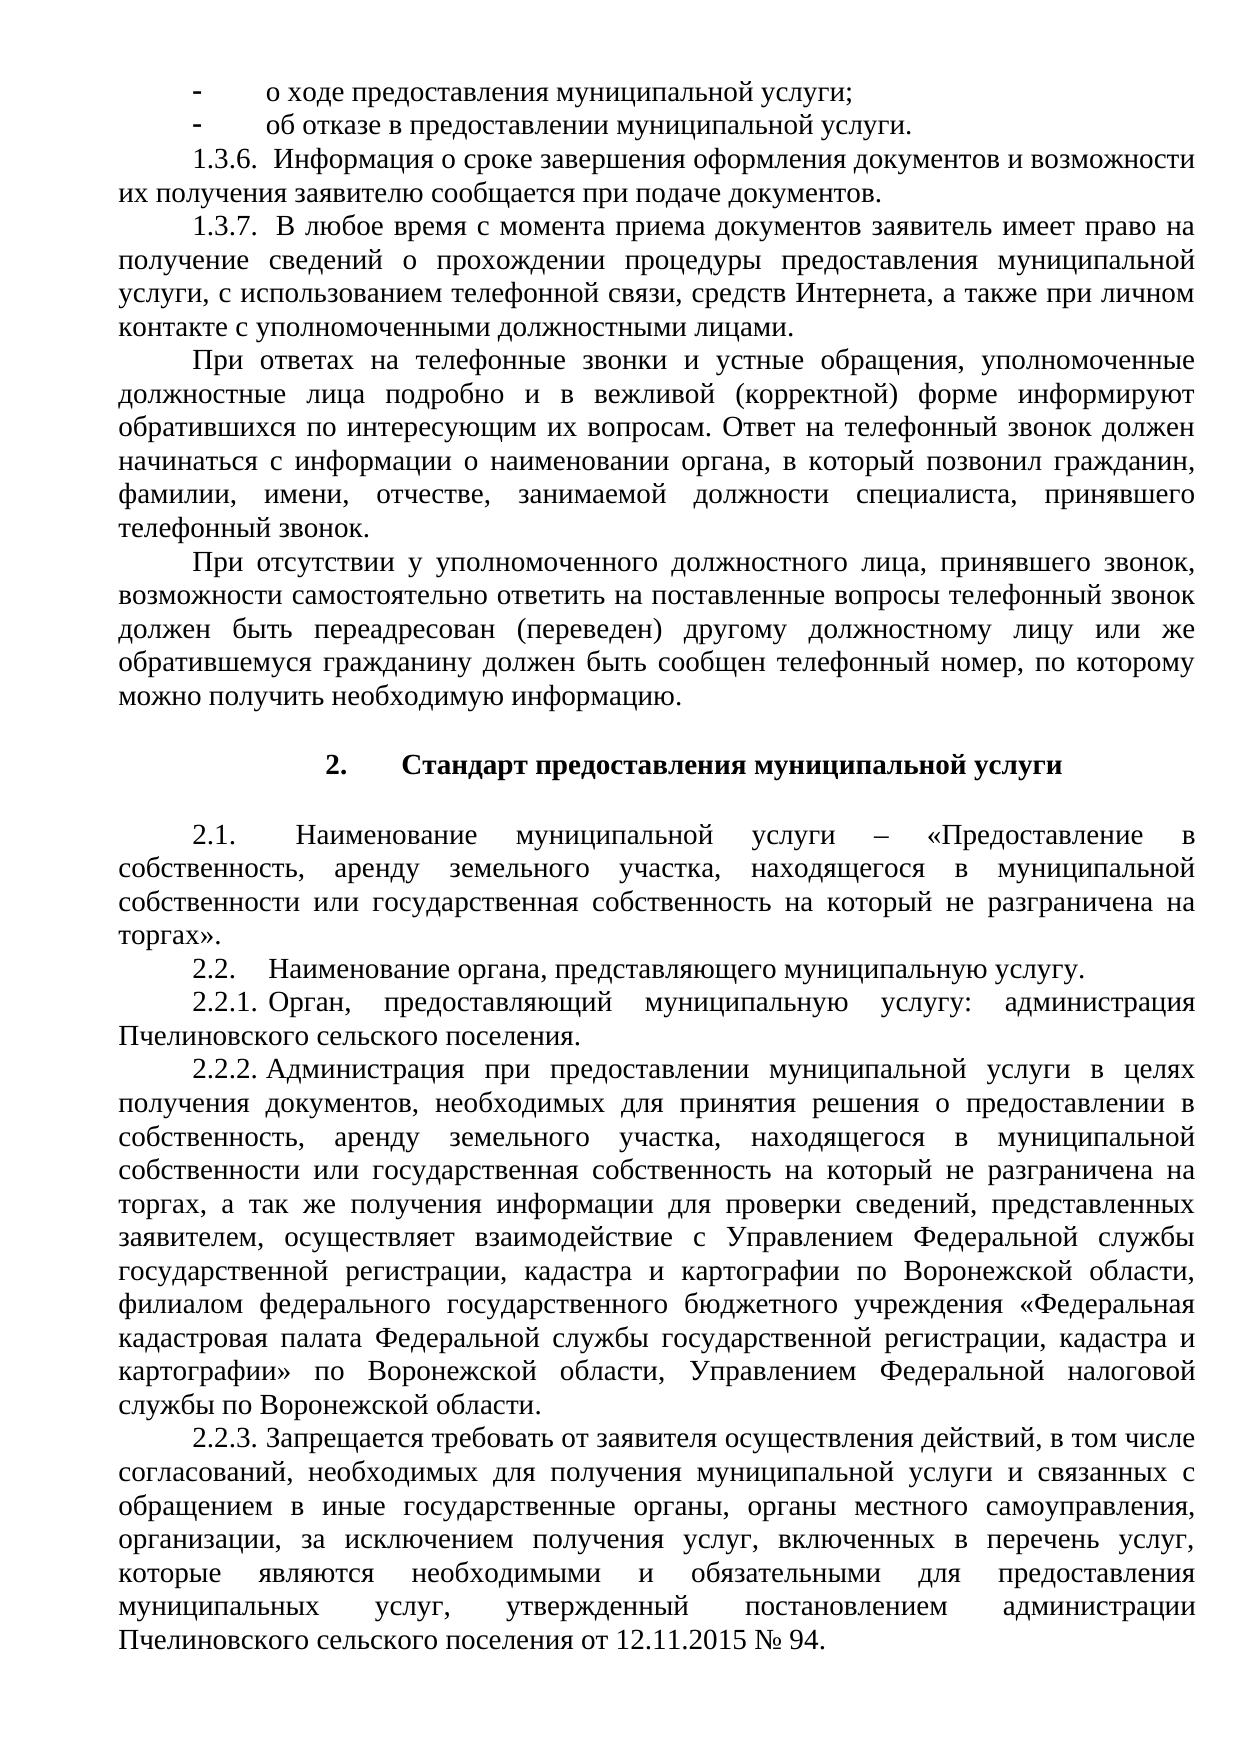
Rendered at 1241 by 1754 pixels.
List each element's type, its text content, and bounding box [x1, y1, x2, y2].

list Запрещается требовать от заявителя осуществления действий, в том числе согласований, необходимых для получения муниципальной услуги и связанных с обращением в иные государственные органы, органы местного самоуправления, организации, за исключением получения услуг, включенных в перечень услуг, которые являются необходимыми и обязательными для предоставления муниципальных услуг, утвержденный постановлением администрации Пчелиновского сельского поселения от 12.11.2015 № 94. [118, 1421, 1196, 1655]
list Наименование муниципальной услуги – «Предоставление в собственность, аренду земельного участка, находящегося в муниципальной собственности или государственная собственность на который не разграничена на торгах». [118, 817, 1196, 951]
list об отказе в предоставлении муниципальной услуги. [118, 107, 1196, 141]
list о ходе предоставления муниципальной услуги; [118, 74, 1196, 107]
list Наименование органа, представляющего муниципальную услугу. [118, 951, 1196, 984]
text При ответах на телефонные звонки и устные обращения, уполномоченные должностные лица подробно и в вежливой (корректной) форме информируют обратившихся по интересующим их вопросам. Ответ на телефонный звонок должен начинаться с информации о наименовании органа, в который позвонил гражданин, фамилии, имени, отчестве, занимаемой должности специалиста, принявшего телефонный звонок. [118, 342, 1196, 544]
list В любое время с момента приема документов заявитель имеет право на получение сведений о прохождении процедуры предоставления муниципальной услуги, с использованием телефонной связи, средств Интернета, а также при личном контакте с уполномоченными должностными лицами. [118, 208, 1196, 342]
text При отсутствии у уполномоченного должностного лица, принявшего звонок, возможности самостоятельно ответить на поставленные вопросы телефонный звонок должен быть переадресован (переведен) другому должностному лицу или же обратившемуся гражданину должен быть сообщен телефонный номер, по которому можно получить необходимую информацию. [118, 544, 1196, 711]
list Орган, предоставляющий муниципальную услугу: администрация Пчелиновского сельского поселения. [118, 984, 1196, 1052]
list Информация о сроке завершения оформления документов и возможности их получения заявителю сообщается при подаче документов. [118, 141, 1196, 208]
list Стандарт предоставления муниципальной услуги [118, 747, 1196, 781]
list Администрация при предоставлении муниципальной услуги в целях получения документов, необходимых для принятия решения о предоставлении в собственность, аренду земельного участка, находящегося в муниципальной собственности или государственная собственность на который не разграничена на торгах, а так же получения информации для проверки сведений, представленных заявителем, осуществляет взаимодействие с Управлением Федеральной службы государственной регистрации, кадастра и картографии по Воронежской области, филиалом федерального государственного бюджетного учреждения «Федеральная кадастровая палата Федеральной службы государственной регистрации, кадастра и картографии» по Воронежской области, Управлением Федеральной налоговой службы по Воронежской области. [118, 1052, 1196, 1421]
